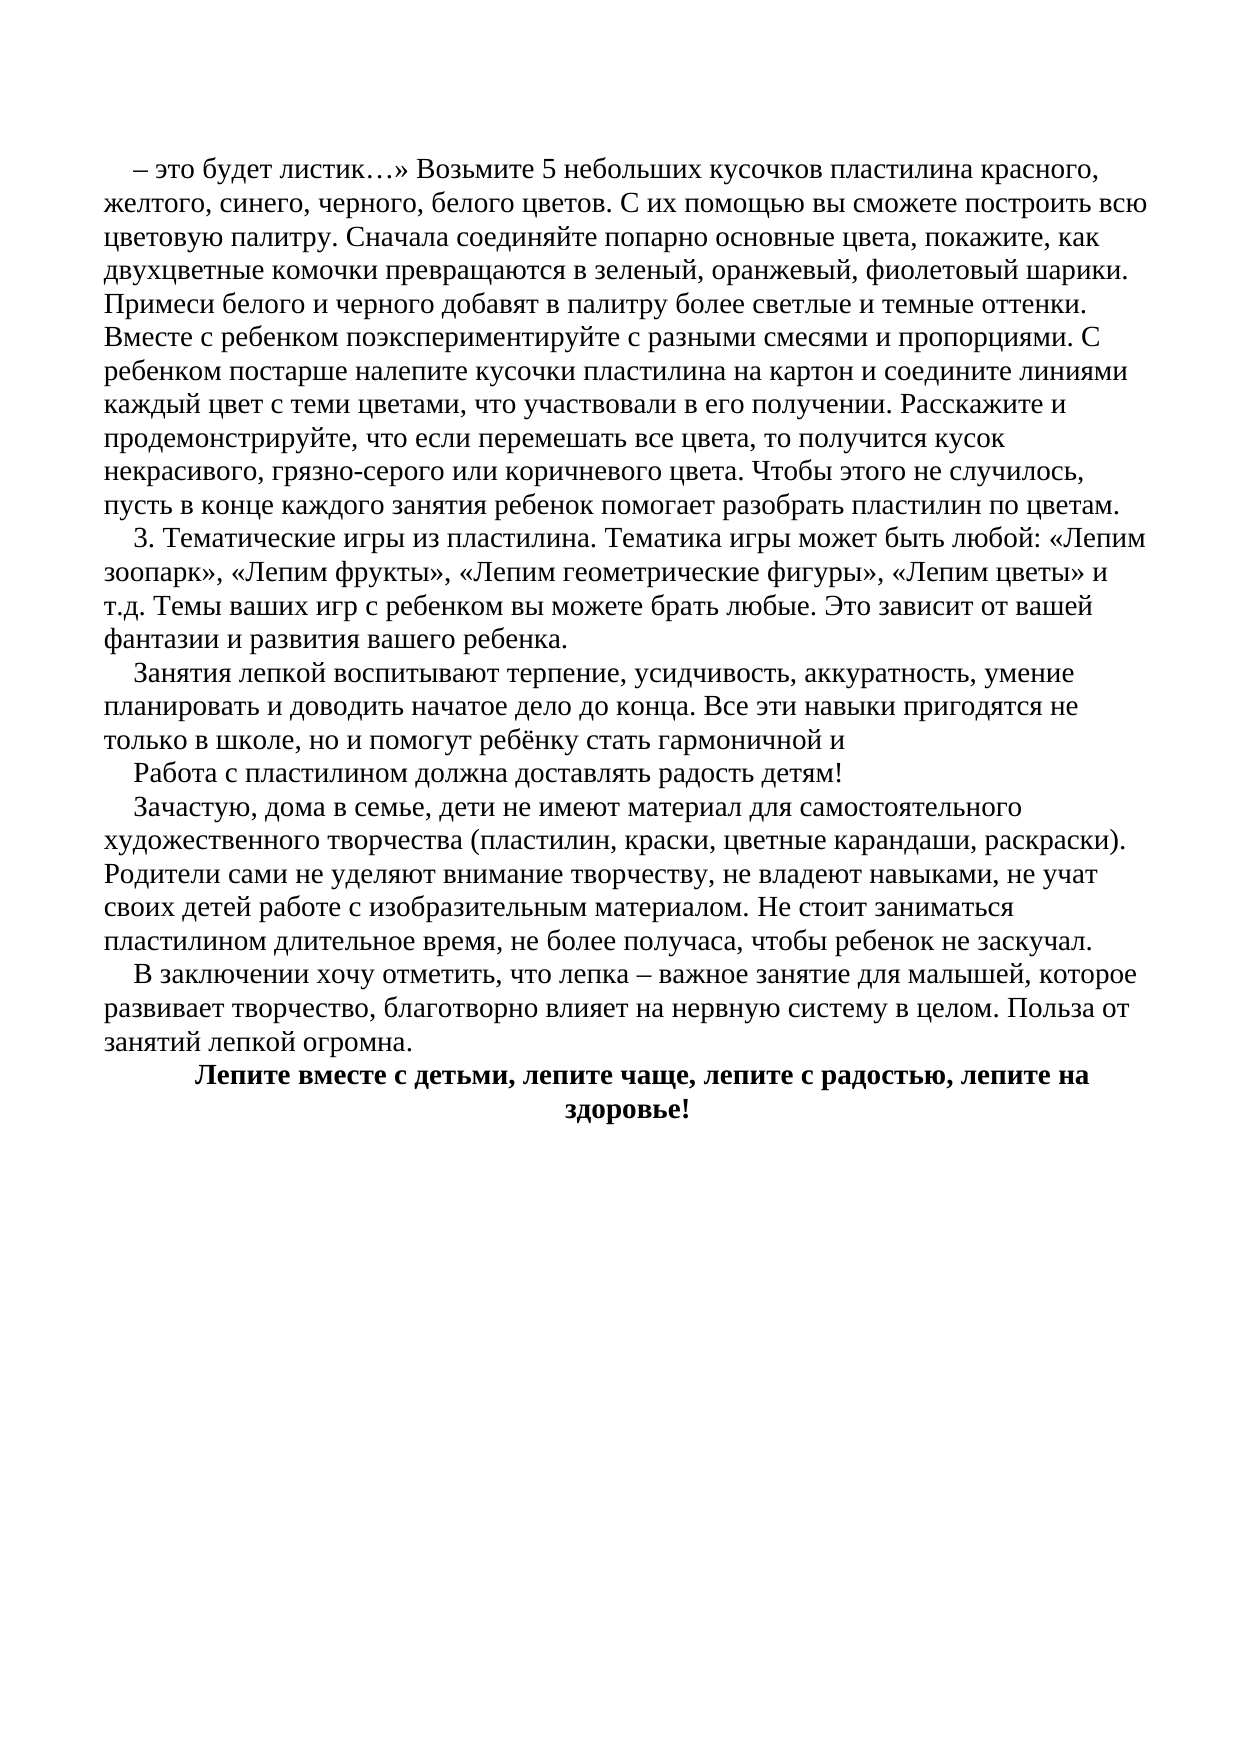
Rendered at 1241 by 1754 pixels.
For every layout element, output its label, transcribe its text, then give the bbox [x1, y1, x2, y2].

text Лепите вместе с детьми, лепите чаще, лепите с радостью, лепите на здоровье! [103, 1057, 1152, 1124]
text – это будет листик…» Возьмите 5 небольших кусочков пластилина красного, желтого, синего, черного, белого цветов. С их помощью вы сможете построить всю цветовую палитру. Сначала соединяйте попарно основные цвета, покажите, как двухцветные комочки превращаются в зеленый, оранжевый, фиолетовый шарики. Примеси белого и черного добавят в палитру более светлые и темные оттенки. Вместе с ребенком поэкспериментируйте с разными смесями и пропорциями. С ребенком постарше налепите кусочки пластилина на картон и соедините линиями каждый цвет с теми цветами, что участвовали в его получении. Расскажите и продемонстрируйте, что если перемешать все цвета, то получится кусок некрасивого, грязно-серого или коричневого цвета. Чтобы этого не случилось, пусть в конце каждого занятия ребенок помогает разобрать пластилин по цветам. [103, 152, 1152, 521]
text Занятия лепкой воспитывают терпение, усидчивость, аккуратность, умение планировать и доводить начатое дело до конца. Все эти навыки пригодятся не только в школе, но и помогут ребёнку стать гармоничной и [103, 655, 1152, 755]
text Зачастую, дома в семье, дети не имеют материал для самостоятельного художественного творчества (пластилин, краски, цветные карандаши, раскраски). Родители сами не уделяют внимание творчеству, не владеют навыками, не учат своих детей работе с изобразительным материалом. Не стоит заниматься пластилином длительное время, не более получаса, чтобы ребенок не заскучал. [103, 789, 1152, 957]
text Работа с пластилином должна доставлять радость детям! [103, 755, 1152, 789]
text 3. Тематические игры из пластилина. Тематика игры может быть любой: «Лепим зоопарк», «Лепим фрукты», «Лепим геометрические фигуры», «Лепим цветы» и т.д. Темы ваших игр с ребенком вы можете брать любые. Это зависит от вашей фантазии и развития вашего ребенка. [103, 521, 1152, 655]
text В заключении хочу отметить, что лепка – важное занятие для малышей, которое развивает творчество, благотворно влияет на нервную систему в целом. Польза от занятий лепкой огромна. [103, 957, 1152, 1057]
